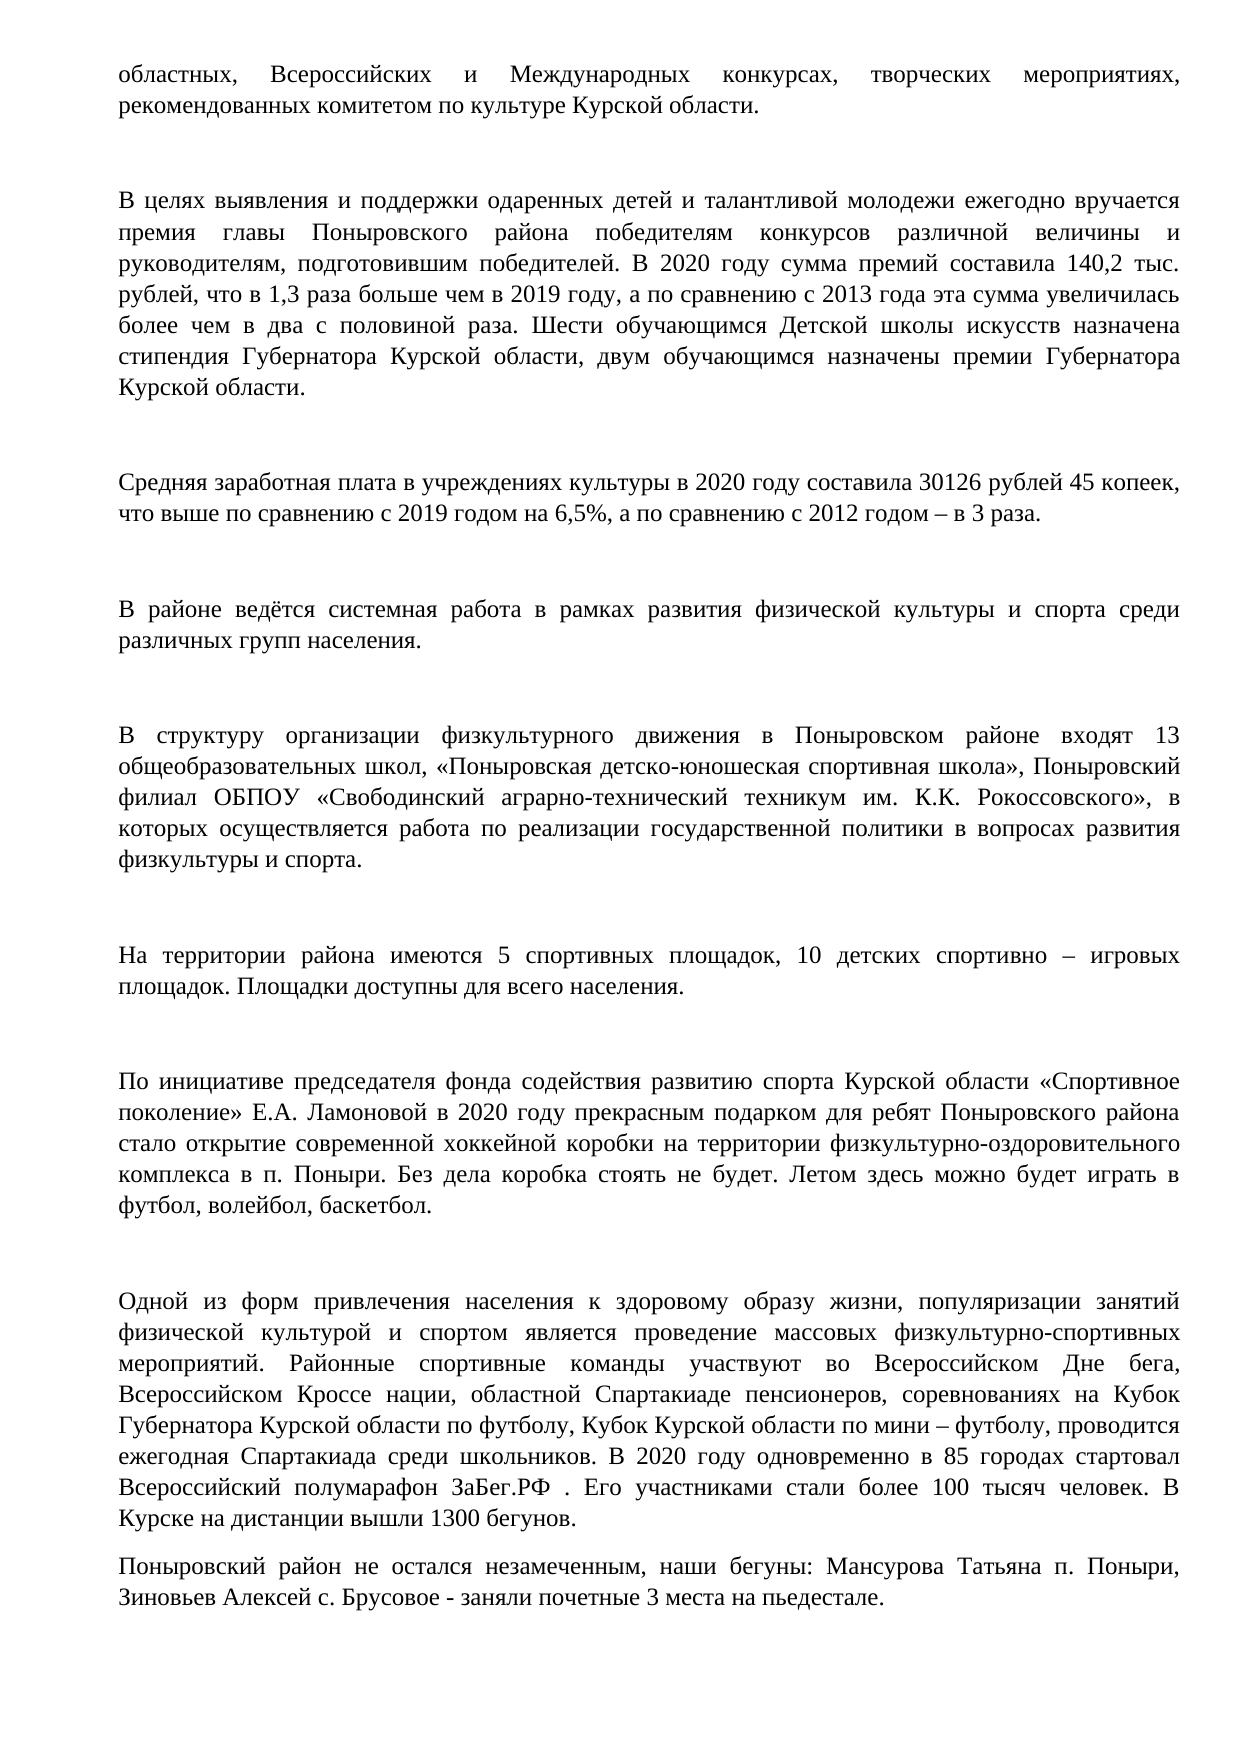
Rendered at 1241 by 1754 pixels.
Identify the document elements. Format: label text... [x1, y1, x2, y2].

text Одной из форм привлечения населения к здоровому образу жизни, популяризации занятий физической культурой и спортом является проведение массовых физкультурно-спортивных мероприятий. Районные спортивные команды участвуют во Всероссийском Дне бега, Всероссийском Кроссе нации, областной Спартакиаде пенсионеров, соревнованиях на Кубок Губернатора Курской области по футболу, Кубок Курской области по мини – футболу, проводится ежегодная Спартакиада среди школьников. В 2020 году одновременно в 85 городах стартовал Всероссийский полумарафон ЗаБег.РФ . Его участниками стали более 100 тысяч человек. В Курске на дистанции вышли 1300 бегунов. [118, 1286, 1181, 1532]
text Поныровский район не остался незамеченным, наши бегуны: Мансурова Татьяна п. Поныри, Зиновьев Алексей с. Брусовое - заняли почетные 3 места на пьедестале. [118, 1551, 1181, 1611]
text На территории района имеются 5 спортивных площадок, 10 детских спортивно – игровых площадок. Площадки доступны для всего населения. [118, 940, 1181, 999]
text Средняя заработная плата в учреждениях культуры в 2020 году составила 30126 рублей 45 копеек, что выше по сравнению с 2019 годом на 6,5%, а по сравнению с 2012 годом – в 3 раза. [118, 467, 1181, 527]
text В районе ведётся системная работа в рамках развития физической культуры и спорта среди различных групп населения. [118, 594, 1181, 653]
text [118, 59, 1181, 119]
text По инициативе председателя фонда содействия развитию спорта Курской области «Спортивное поколение» Е.А. Ламоновой в 2020 году прекрасным подарком для ребят Поныровского района стало открытие современной хоккейной коробки на территории физкультурно-оздоровительного комплекса в п. Поныри. Без дела коробка стоять не будет. Летом здесь можно будет играть в футбол, волейбол, баскетбол. [118, 1066, 1181, 1219]
text В целях выявления и поддержки одаренных детей и талантливой молодежи ежегодно вручается премия главы Поныровского района победителям конкурсов различной величины и руководителям, подготовившим победителей. В 2020 году сумма премий составила 140,2 тыс. рублей, что в 1,3 раза больше чем в 2019 году, а по сравнению с 2013 года эта сумма увеличилась более чем в два с половиной раза. Шести обучающимся Детской школы искусств назначена стипендия Губернатора Курской области, двум обучающимся назначены премии Губернатора Курской области. [118, 186, 1181, 401]
text В структуру организации физкультурного движения в Поныровском районе входят 13 общеобразовательных школ, «Поныровская детско-юношеская спортивная школа», Поныровский филиал ОБПОУ «Свободинский аграрно-технический техникум им. К.К. Рокоссовского», в которых осуществляется работа по реализации государственной политики в вопросах развития физкультуры и спорта. [118, 720, 1181, 873]
